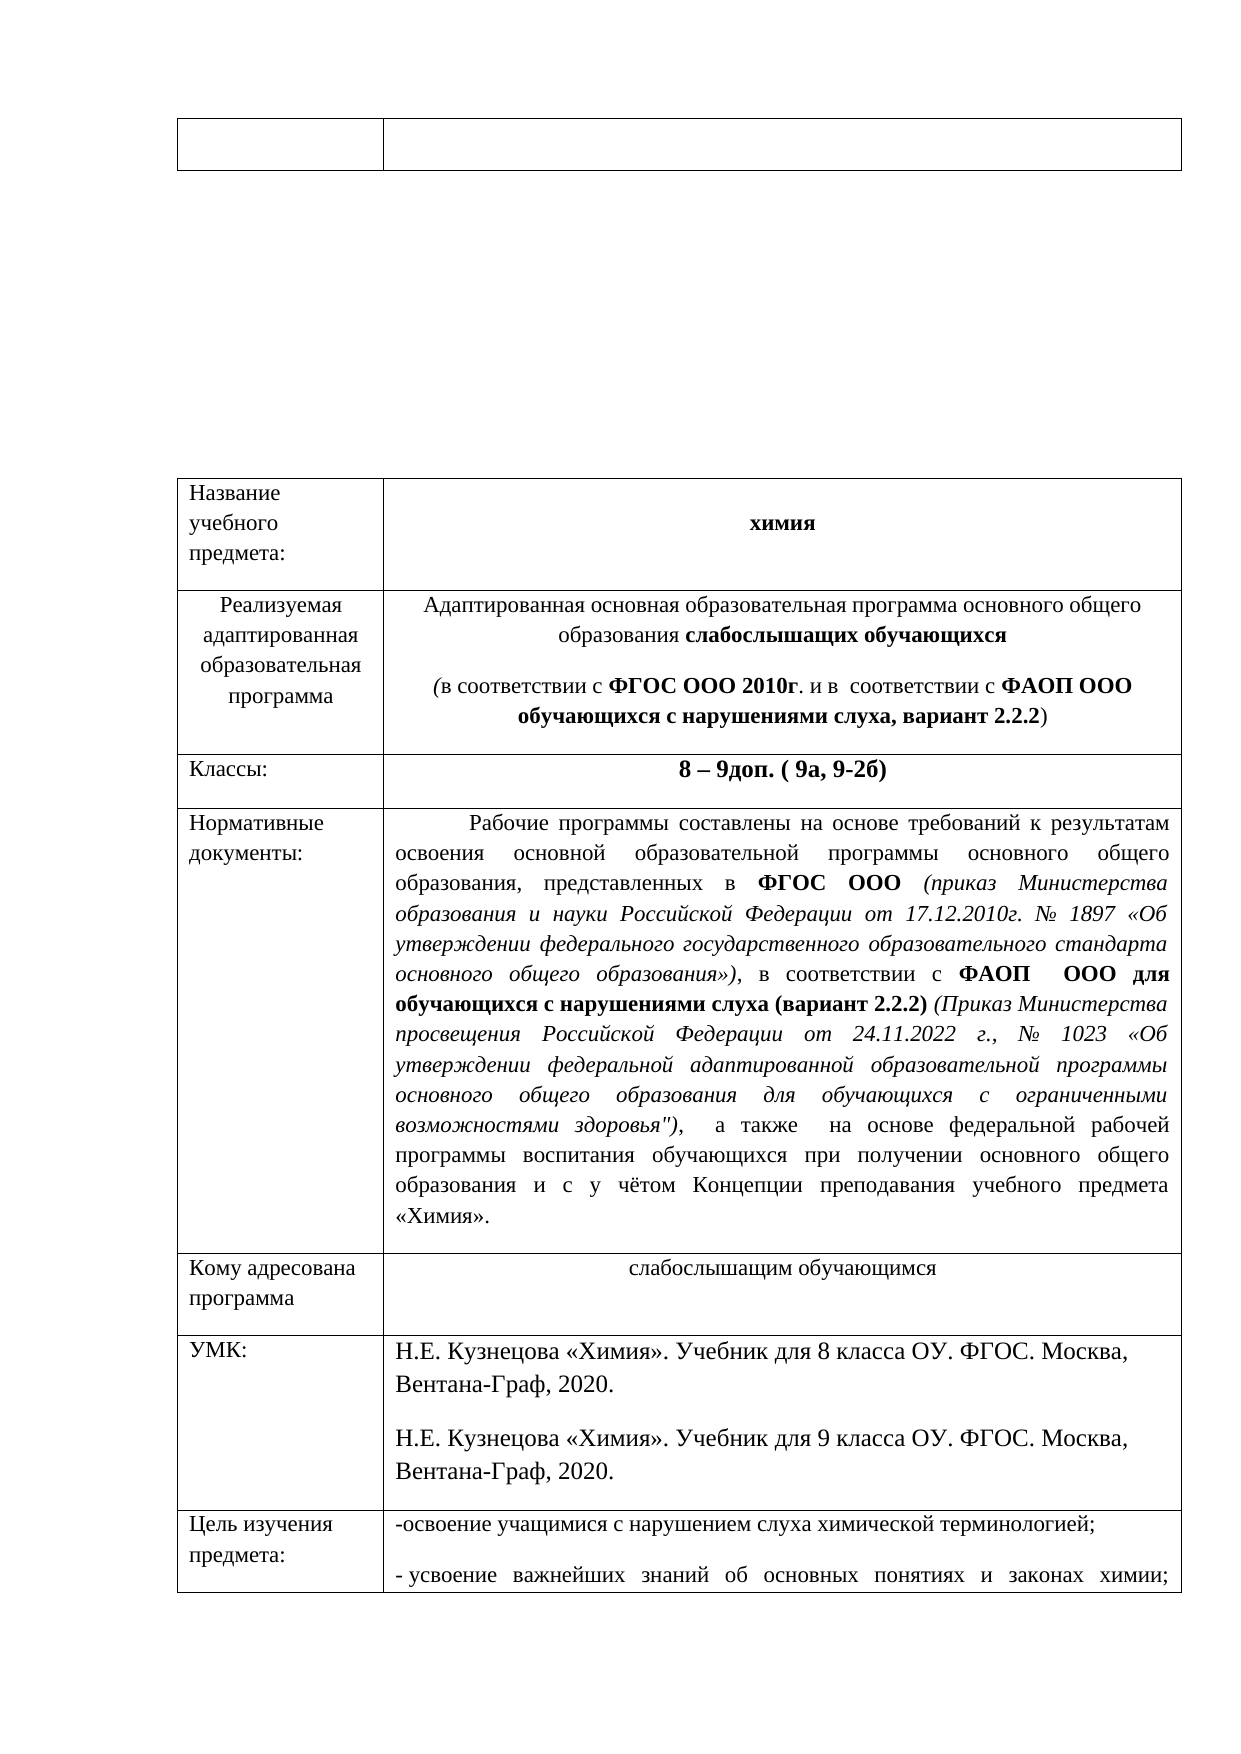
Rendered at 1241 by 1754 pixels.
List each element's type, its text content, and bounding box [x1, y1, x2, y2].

table_cell 8 – 9доп. ( 9а, 9-2б) [384, 755, 1181, 808]
table_cell Нормативные документы: [178, 809, 383, 1253]
table_cell УМК: [178, 1336, 383, 1509]
table_cell Классы: [178, 755, 383, 808]
table_cell Кому адресована программа [178, 1254, 383, 1335]
table_cell слабослышащим обучающимся [384, 1254, 1181, 1335]
table_header Название учебного предмета: [178, 479, 383, 590]
table_header химия [384, 479, 1181, 590]
table_cell [384, 119, 1181, 170]
table_cell Рабочие программы составлены на основе требований к результатам освоения основной образовательной программы основного общего образования, представленных в ФГОС ООО (приказ Министерства образования и науки Российской Федерации от 17.12.2010г. № 1897 «Об утверждении федерального государственного образовательного стандарта основного общего образования»), в соответствии с ФАОП ООО для обучающихся с нарушениями слуха (вариант 2.2.2) (Приказ Министерства просвещения Российской Федерации от 24.11.2022 г., № 1023 «Об утверждении федеральной адаптированной образовательной программы основного общего образования для обучающихся с ограниченными возможностями здоровья"), а также на основе федеральной рабочей программы воспитания обучающихся при получении основного общего образования и с у чётом Концепции преподавания учебного предмета «Химия». [384, 809, 1181, 1253]
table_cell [178, 1511, 383, 1592]
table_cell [178, 119, 383, 170]
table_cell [384, 1511, 1181, 1592]
table_cell Н.Е. Кузнецова «Химия». Учебник для 8 класса ОУ. ФГОС. Москва, Вентана-Граф, 2020. Н.Е. Кузнецова «Химия». Учебник для 9 класса ОУ. ФГОС. Москва, Вентана-Граф, 2020. [384, 1336, 1181, 1509]
table_cell Реализуемая адаптированная образовательная программа [178, 591, 383, 753]
table_cell Адаптированная основная образовательная программа основного общего образования слабослышащих обучающихся (в соответствии с ФГОС ООО 2010г. и в соответствии с ФАОП ООО обучающихся с нарушениями слуха, вариант 2.2.2) [384, 591, 1181, 753]
